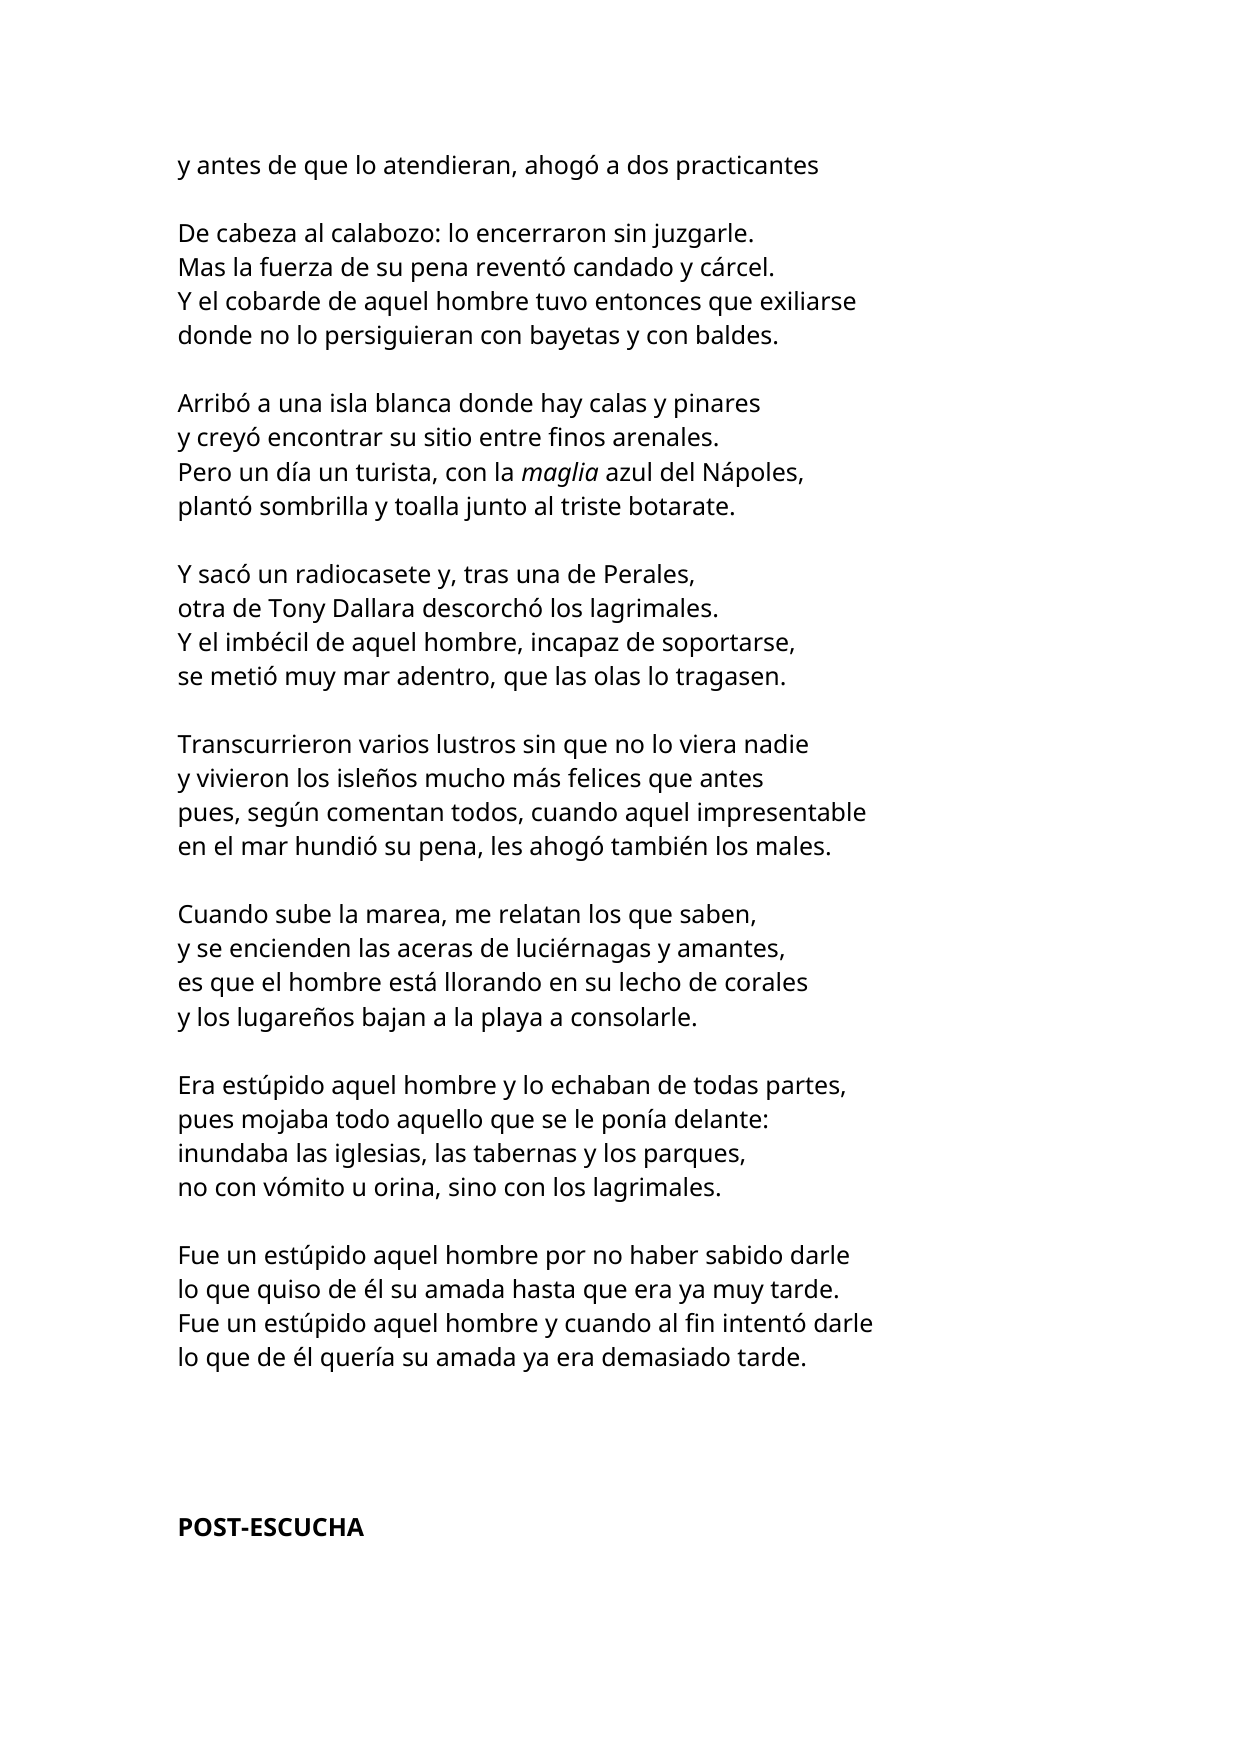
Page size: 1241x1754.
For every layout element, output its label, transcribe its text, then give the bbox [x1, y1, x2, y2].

text y los lugareños bajan a la playa a consolarle. [177, 999, 1063, 1033]
text inundaba las iglesias, las tabernas y los parques, [177, 1135, 1063, 1169]
text otra de Tony Dallara descorchó los lagrimales. [177, 590, 1063, 624]
text Mas la fuerza de su pena reventó candado y cárcel. [177, 250, 1063, 284]
text es que el hombre está llorando en su lecho de corales [177, 965, 1063, 999]
text Y el cobarde de aquel hombre tuvo entonces que exiliarse [177, 284, 1063, 318]
text Era estúpido aquel hombre y lo echaban de todas partes, [177, 1067, 1063, 1101]
text plantó sombrilla y toalla junto al triste botarate. [177, 488, 1063, 522]
text y se encienden las aceras de luciérnagas y amantes, [177, 931, 1063, 965]
text pues, según comentan todos, cuando aquel impresentable [177, 795, 1063, 829]
text y creyó encontrar su sitio entre finos arenales. [177, 420, 1063, 454]
text pues mojaba todo aquello que se le ponía delante: [177, 1101, 1063, 1135]
text Pero un día un turista, con la maglia azul del Nápoles, [177, 454, 1063, 488]
text Cuando sube la marea, me relatan los que saben, [177, 897, 1063, 931]
text no con vómito u orina, sino con los lagrimales. [177, 1169, 1063, 1203]
text en el mar hundió su pena, les ahogó también los males. [177, 829, 1063, 863]
text Transcurrieron varios lustros sin que no lo viera nadie [177, 727, 1063, 761]
text Y sacó un radiocasete y, tras una de Perales, [177, 556, 1063, 590]
text lo que de él quería su amada ya era demasiado tarde. [177, 1340, 1063, 1374]
text y vivieron los isleños mucho más felices que antes [177, 761, 1063, 795]
text De cabeza al calabozo: lo encerraron sin juzgarle. [177, 216, 1063, 250]
text y antes de que lo atendieran, ahogó a dos practicantes [177, 148, 1063, 182]
text lo que quiso de él su amada hasta que era ya muy tarde. [177, 1272, 1063, 1306]
text se metió muy mar adentro, que las olas lo tragasen. [177, 658, 1063, 693]
text donde no lo persiguieran con bayetas y con baldes. [177, 318, 1063, 352]
text Arribó a una isla blanca donde hay calas y pinares [177, 386, 1063, 420]
text POST-ESCUCHA [177, 1510, 1063, 1544]
text Fue un estúpido aquel hombre por no haber sabido darle [177, 1238, 1063, 1272]
text Y el imbécil de aquel hombre, incapaz de soportarse, [177, 624, 1063, 658]
text Fue un estúpido aquel hombre y cuando al fin intentó darle [177, 1306, 1063, 1340]
